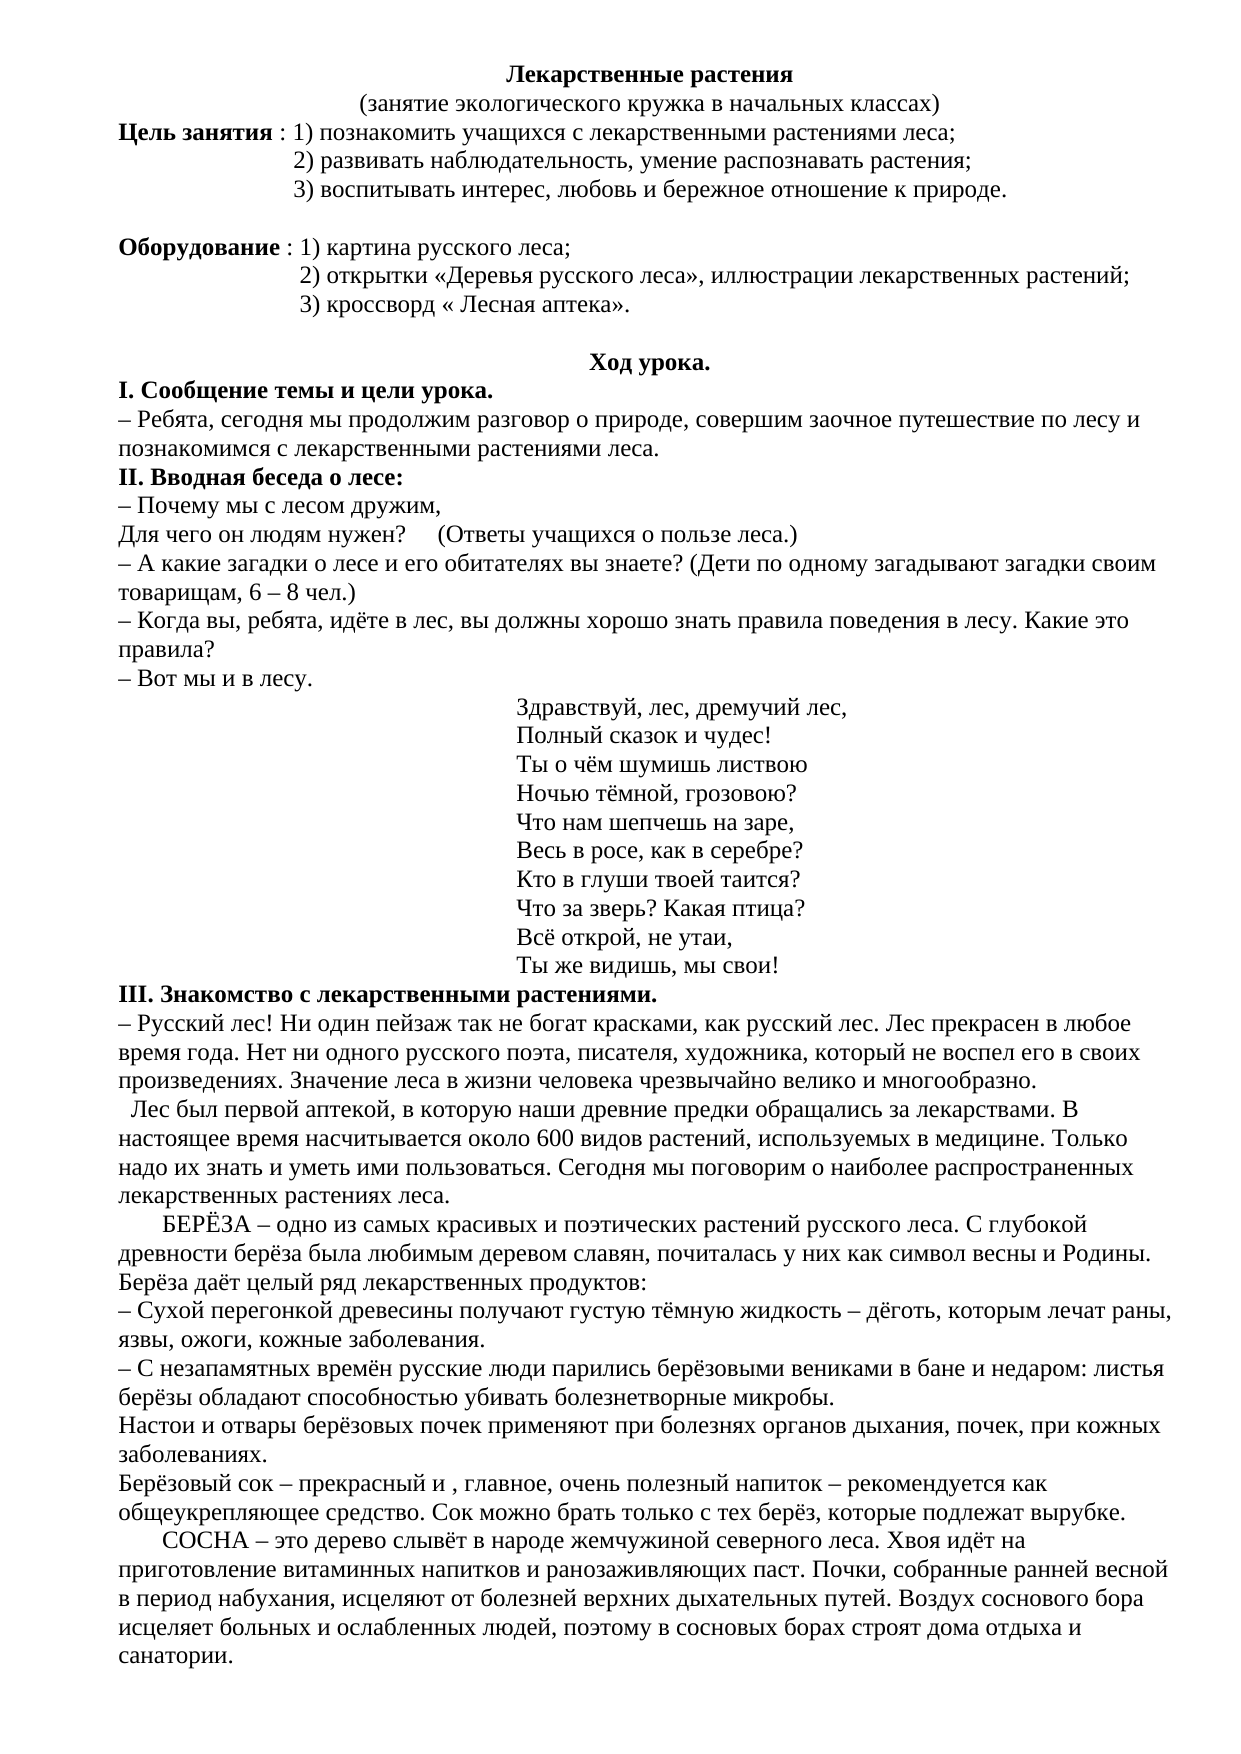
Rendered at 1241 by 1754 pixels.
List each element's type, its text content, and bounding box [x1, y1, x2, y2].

text Лекарственные растения [118, 59, 1181, 88]
text I. Сообщение темы и цели урока. [118, 375, 1181, 404]
text 2) открытки «Деревья русского леса», иллюстрации лекарственных растений; [118, 260, 1181, 289]
text СОСНА – это дерево слывёт в народе жемчужиной северного леса. Хвоя идёт на приготовление витаминных напитков и ранозаживляющих паст. Почки, собранные ранней весной в период набухания, исцеляют от болезней верхних дыхательных путей. Воздух соснового бора исцеляет больных и ослабленных людей, поэтому в сосновых борах строят дома отдыха и санатории. [118, 1525, 1181, 1669]
text БЕРЁЗА – одно из самых красивых и поэтических растений русского леса. С глубокой древности берёза была любимым деревом славян, почиталась у них как символ весны и Родины. Берёза даёт целый ряд лекарственных продуктов: [118, 1209, 1181, 1295]
text – Русский лес! Ни один пейзаж так не богат красками, как русский лес. Лес прекрасен в любое время года. Нет ни одного русского поэта, писателя, художника, который не воспел его в своих произведениях. Значение леса в жизни человека чрезвычайно велико и многообразно. [118, 1008, 1181, 1094]
text 3) воспитывать интерес, любовь и бережное отношение к природе. [118, 174, 1181, 203]
text Полный сказок и чудес! [118, 720, 1181, 749]
text 3) кроссворд « Лесная аптека». [118, 289, 1181, 318]
text Здравствуй, лес, дремучий лес, [118, 692, 1181, 720]
text Ночью тёмной, грозовою? [118, 778, 1181, 807]
text – Ребята, сегодня мы продолжим разговор о природе, совершим заочное путешествие по лесу и познакомимся с лекарственными растениями леса. [118, 404, 1181, 462]
text – А какие загадки о лесе и его обитателях вы знаете? (Дети по одному загадывают загадки своим товарищам, 6 – 8 чел.) [118, 548, 1181, 605]
text (занятие экологического кружка в начальных классах) [118, 88, 1181, 117]
text – С незапамятных времён русские люди парились берёзовыми вениками в бане и недаром: листья берёзы обладают способностью убивать болезнетворные микробы. [118, 1353, 1181, 1410]
text – Почему мы с лесом дружим, [118, 490, 1181, 519]
text Настои и отвары берёзовых почек применяют при болезнях органов дыхания, почек, при кожных заболеваниях. [118, 1410, 1181, 1468]
text 2) развивать наблюдательность, умение распознавать растения; [118, 145, 1181, 174]
text Кто в глуши твоей таится? [118, 864, 1181, 893]
text Всё открой, не утаи, [118, 922, 1181, 950]
text Весь в росе, как в серебре? [118, 835, 1181, 864]
text Ты же видишь, мы свои! [118, 950, 1181, 979]
text Что нам шепчешь на заре, [118, 807, 1181, 835]
text Берёзовый сок – прекрасный и , главное, очень полезный напиток – рекомендуется как общеукрепляющее средство. Сок можно брать только с тех берёз, которые подлежат вырубке. [118, 1468, 1181, 1525]
text – Вот мы и в лесу. [118, 663, 1181, 692]
text Оборудование : 1) картина русского леса; [118, 232, 1181, 260]
text Лес был первой аптекой, в которую наши древние предки обращались за лекарствами. В настоящее время насчитывается около 600 видов растений, используемых в медицине. Только надо их знать и уметь ими пользоваться. Сегодня мы поговорим о наиболее распространенных лекарственных растениях леса. [118, 1094, 1181, 1209]
text Ты о чём шумишь листвою [118, 749, 1181, 778]
text – Когда вы, ребята, идёте в лес, вы должны хорошо знать правила поведения в лесу. Какие это правила? [118, 605, 1181, 663]
text Что за зверь? Какая птица? [118, 893, 1181, 922]
text Цель занятия : 1) познакомить учащихся с лекарственными растениями леса; [118, 117, 1181, 145]
text – Сухой перегонкой древесины получают густую тёмную жидкость – дёготь, которым лечат раны, язвы, ожоги, кожные заболевания. [118, 1295, 1181, 1353]
text II. Вводная беседа о лесе: [118, 462, 1181, 490]
text Для чего он людям нужен? (Ответы учащихся о пользе леса.) [118, 519, 1181, 548]
text III. Знакомство с лекарственными растениями. [118, 979, 1181, 1008]
text Ход урока. [118, 347, 1181, 375]
